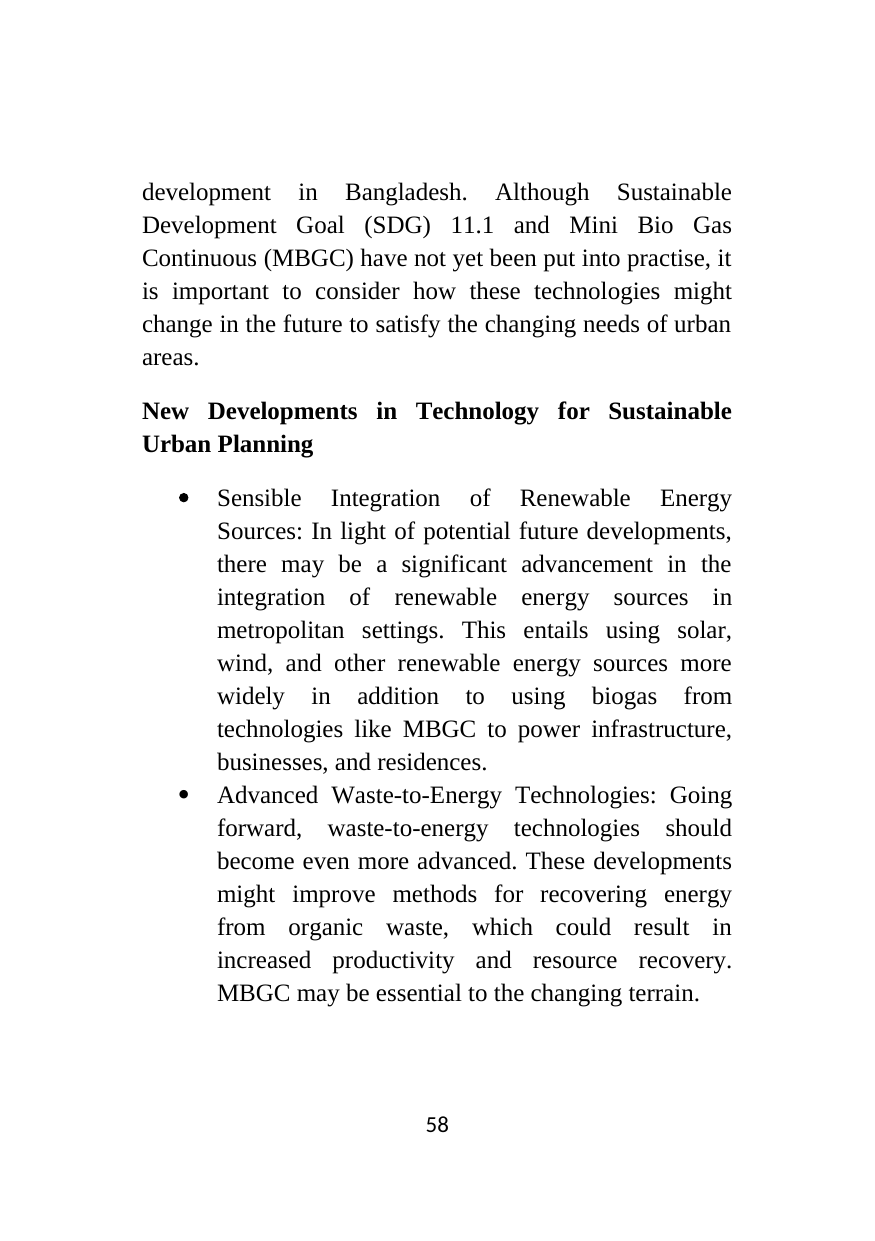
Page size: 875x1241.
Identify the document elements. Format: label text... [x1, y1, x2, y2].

list Advanced Waste-to-Energy Technologies: Going forward, waste-to-energy technologies should become even more advanced. These developments might improve methods for recovering energy from organic waste, which could result in increased productivity and resource recovery. MBGC may be essential to the changing terrain. [179, 780, 732, 1007]
list Sensible Integration of Renewable Energy Sources: In light of potential future developments, there may be a significant advancement in the integration of renewable energy sources in metropolitan settings. This entails using solar, wind, and other renewable energy sources more widely in addition to using biogas from technologies like MBGC to power infrastructure, businesses, and residences. [179, 483, 732, 776]
text New Developments in Technology for Sustainable Urban Planning [142, 396, 732, 458]
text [142, 177, 732, 371]
